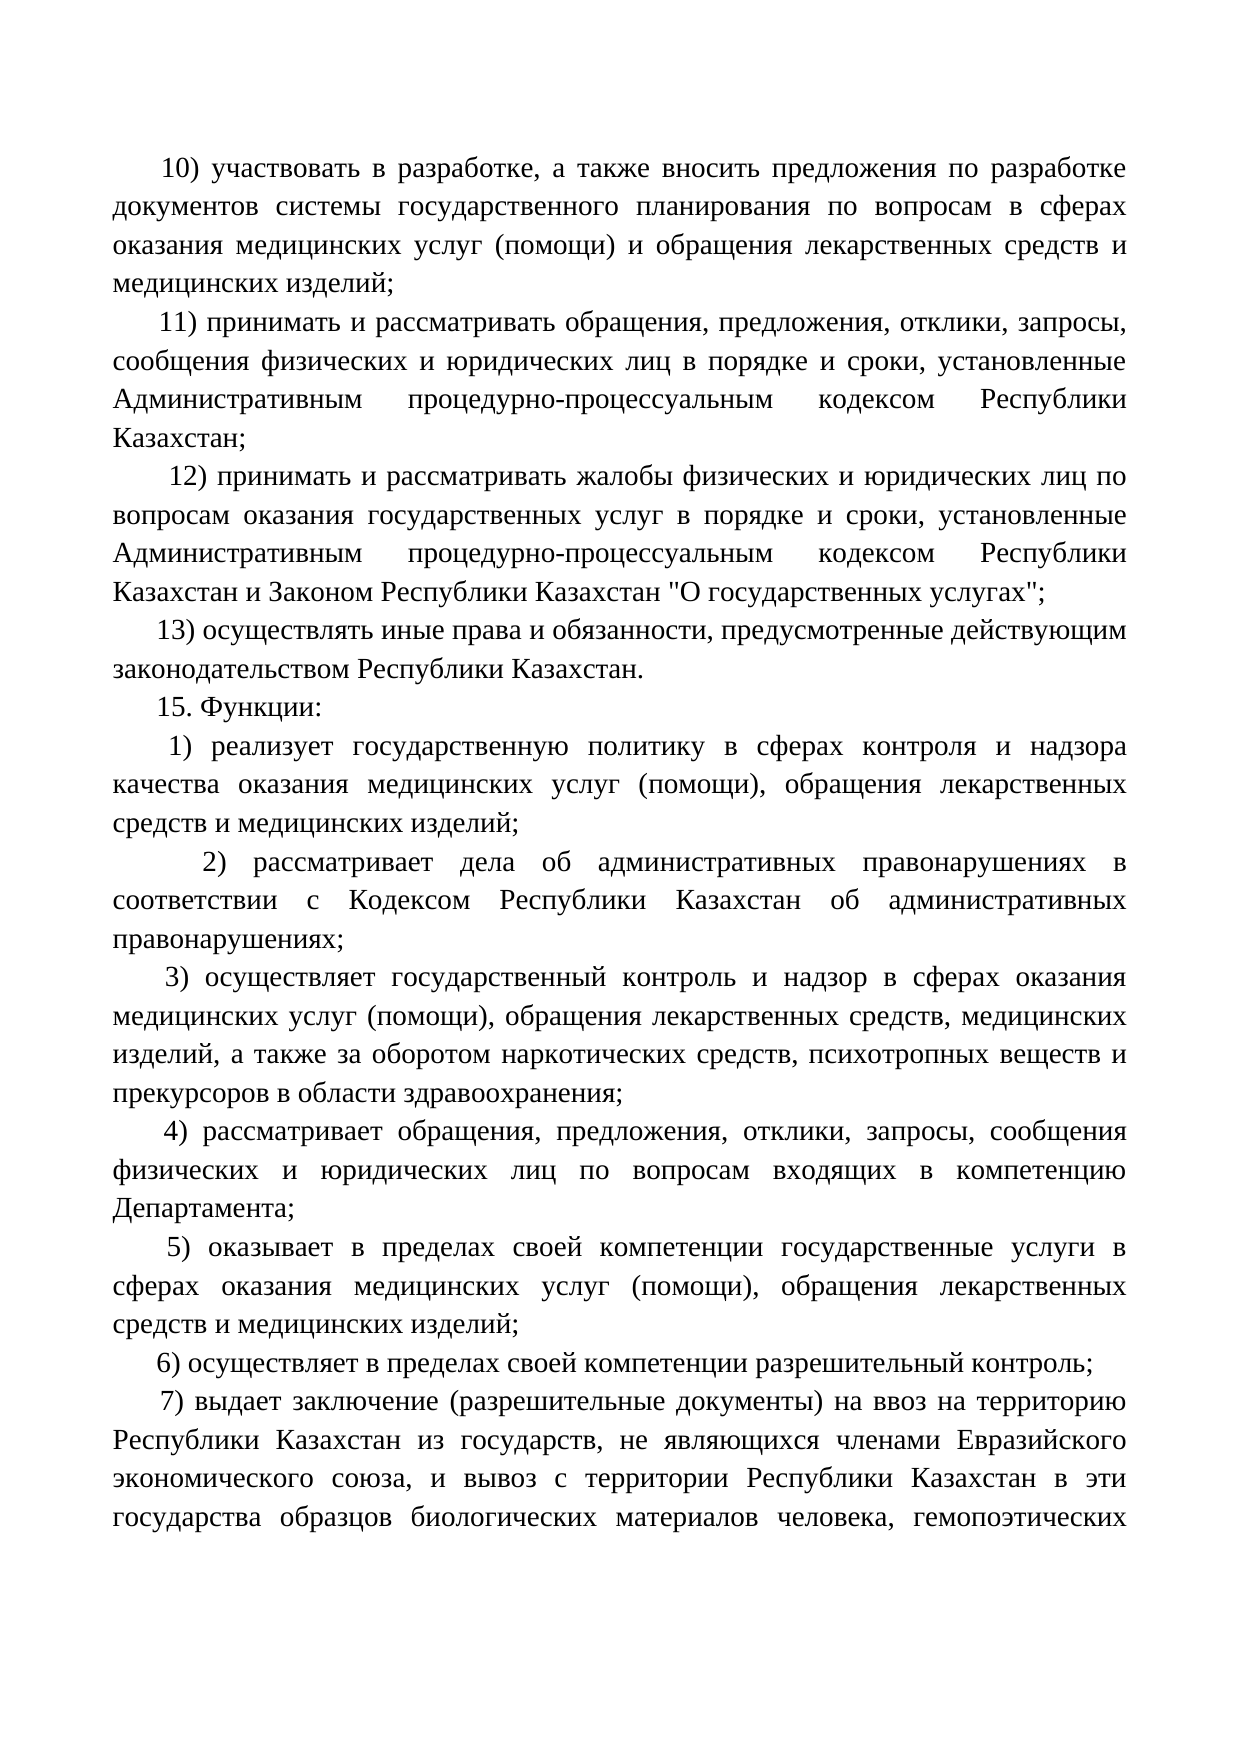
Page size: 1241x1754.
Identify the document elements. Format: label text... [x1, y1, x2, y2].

text 2) рассматривает дела об административных правонарушениях в соответствии с Кодексом Республики Казахстан об административных правонарушениях; [112, 844, 1128, 954]
text 1) реализует государственную политику в сферах контроля и надзора качества оказания медицинских услуг (помощи), обращения лекарственных средств и медицинских изделий; [112, 728, 1128, 839]
text 6) осуществляет в пределах своей компетенции разрешительный контроль; [112, 1345, 1128, 1378]
text 13) осуществлять иные права и обязанности, предусмотренные действующим законодательством Республики Казахстан. [112, 612, 1128, 684]
text 12) принимать и рассматривать жалобы физических и юридических лиц по вопросам оказания государственных услуг в порядке и сроки, установленные Административным процедурно-процессуальным кодексом Республики Казахстан и Законом Республики Казахстан "О государственных услугах"; [112, 458, 1128, 607]
text 5) оказывает в пределах своей компетенции государственные услуги в сферах оказания медицинских услуг (помощи), обращения лекарственных средств и медицинских изделий; [112, 1229, 1128, 1340]
text 10) участвовать в разработке, а также вносить предложения по разработке документов системы государственного планирования по вопросам в сферах оказания медицинских услуг (помощи) и обращения лекарственных средств и медицинских изделий; [112, 150, 1128, 299]
text 15. Функции: [112, 689, 1128, 723]
text 3) осуществляет государственный контроль и надзор в сферах оказания медицинских услуг (помощи), обращения лекарственных средств, медицинских изделий, а также за оборотом наркотических средств, психотропных веществ и прекурсоров в области здравоохранения; [112, 959, 1128, 1108]
text 4) рассматривает обращения, предложения, отклики, запросы, сообщения физических и юридических лиц по вопросам входящих в компетенцию Департамента; [112, 1113, 1128, 1224]
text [112, 1383, 1128, 1532]
text 11) принимать и рассматривать обращения, предложения, отклики, запросы, сообщения физических и юридических лиц в порядке и сроки, установленные Административным процедурно-процессуальным кодексом Республики Казахстан; [112, 304, 1128, 453]
